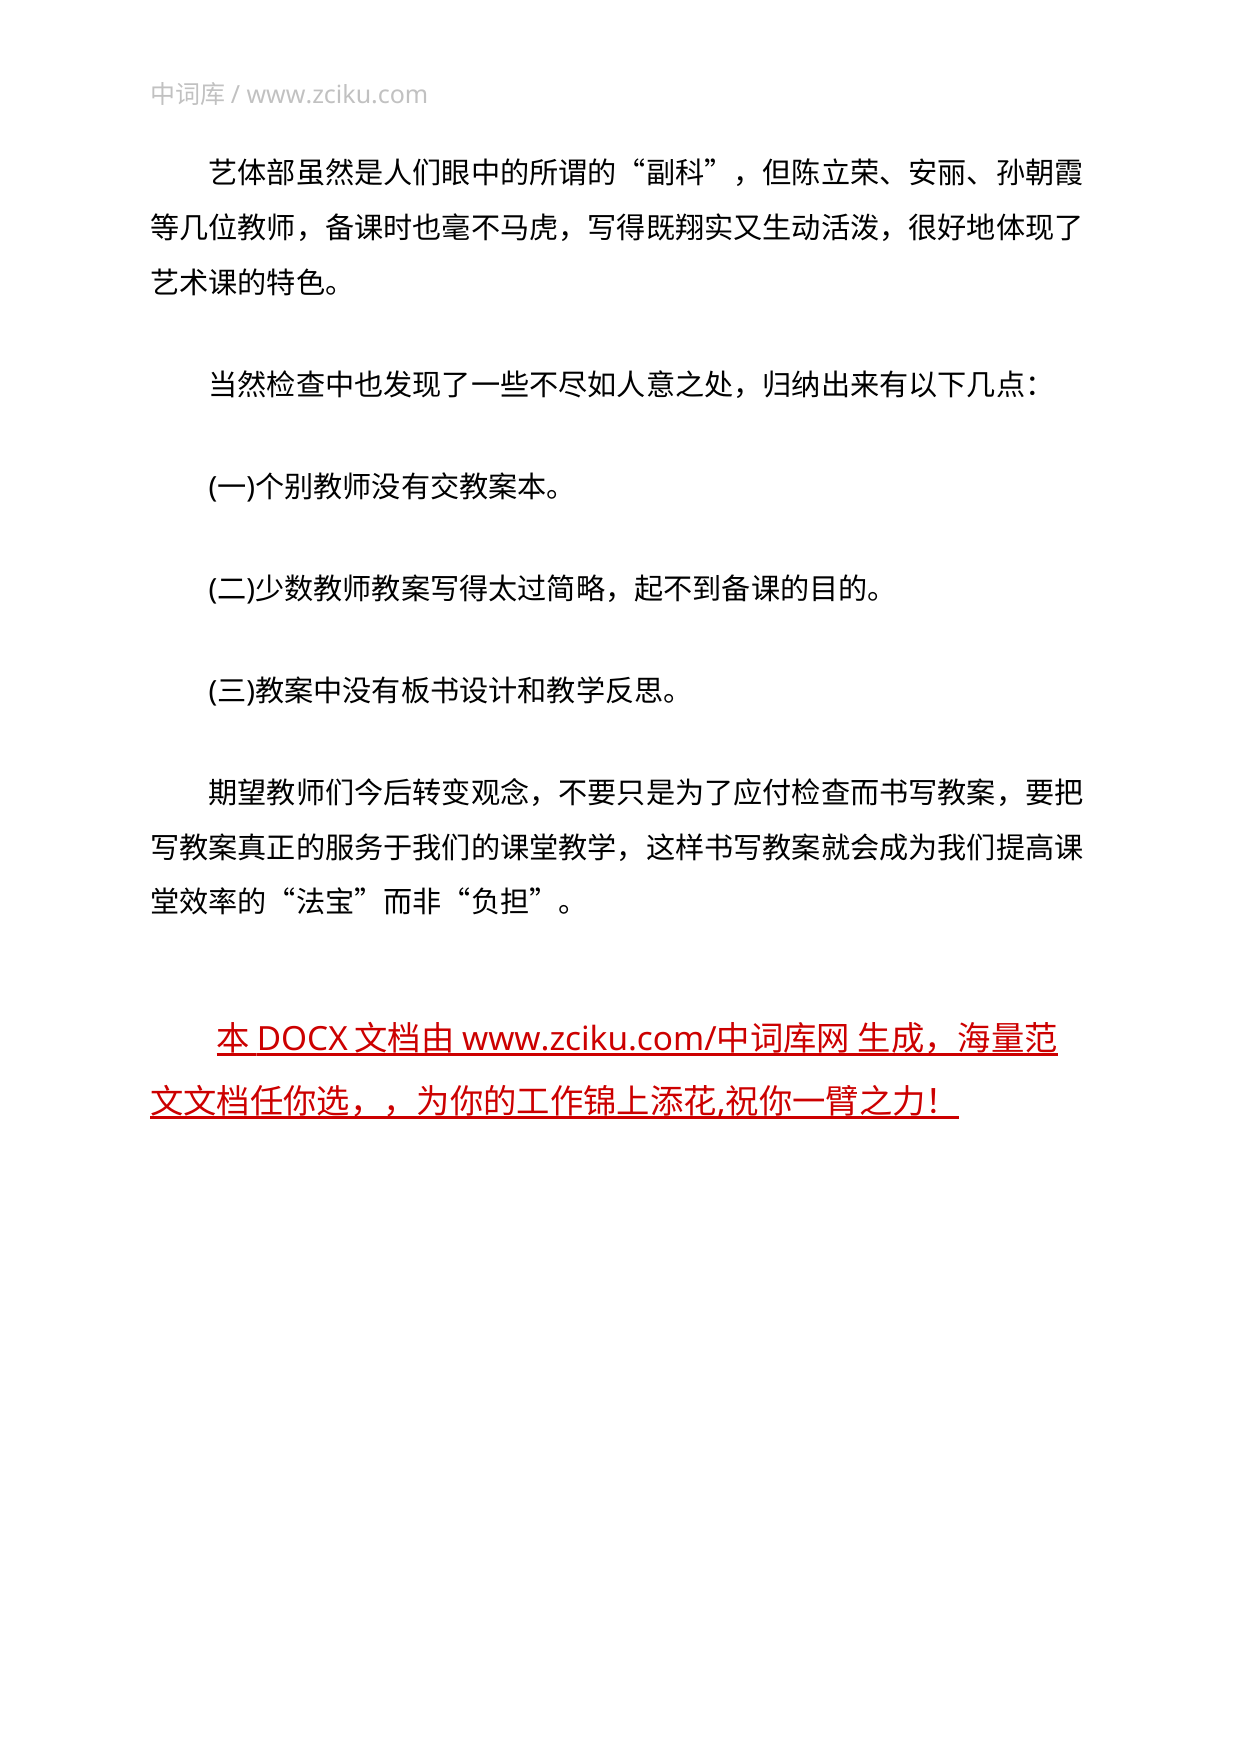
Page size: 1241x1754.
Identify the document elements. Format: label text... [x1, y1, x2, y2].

text (三)教案中没有板书设计和教学反思。 [150, 667, 1090, 710]
text 当然检查中也发现了一些不尽如人意之处，归纳出来有以下几点： [150, 362, 1090, 404]
text (一)个别教师没有交教案本。 [150, 463, 1090, 506]
text 本DOCX文档由 www.zciku.com/中词库网 生成，海量范文文档任你选，，为你的工作锦上添花,祝你一臂之力！ [150, 1012, 1090, 1123]
text 艺体部虽然是人们眼中的所谓的“副科”，但陈立荣、安丽、孙朝霞等几位教师，备课时也毫不马虎，写得既翔实又生动活泼，很好地体现了艺术课的特色。 [150, 150, 1090, 302]
text 期望教师们今后转变观念，不要只是为了应付检查而书写教案，要把写教案真正的服务于我们的课堂教学，这样书写教案就会成为我们提高课堂效率的“法宝”而非“负担”。 [150, 769, 1090, 921]
text (二)少数教师教案写得太过简略，起不到备课的目的。 [150, 565, 1090, 608]
